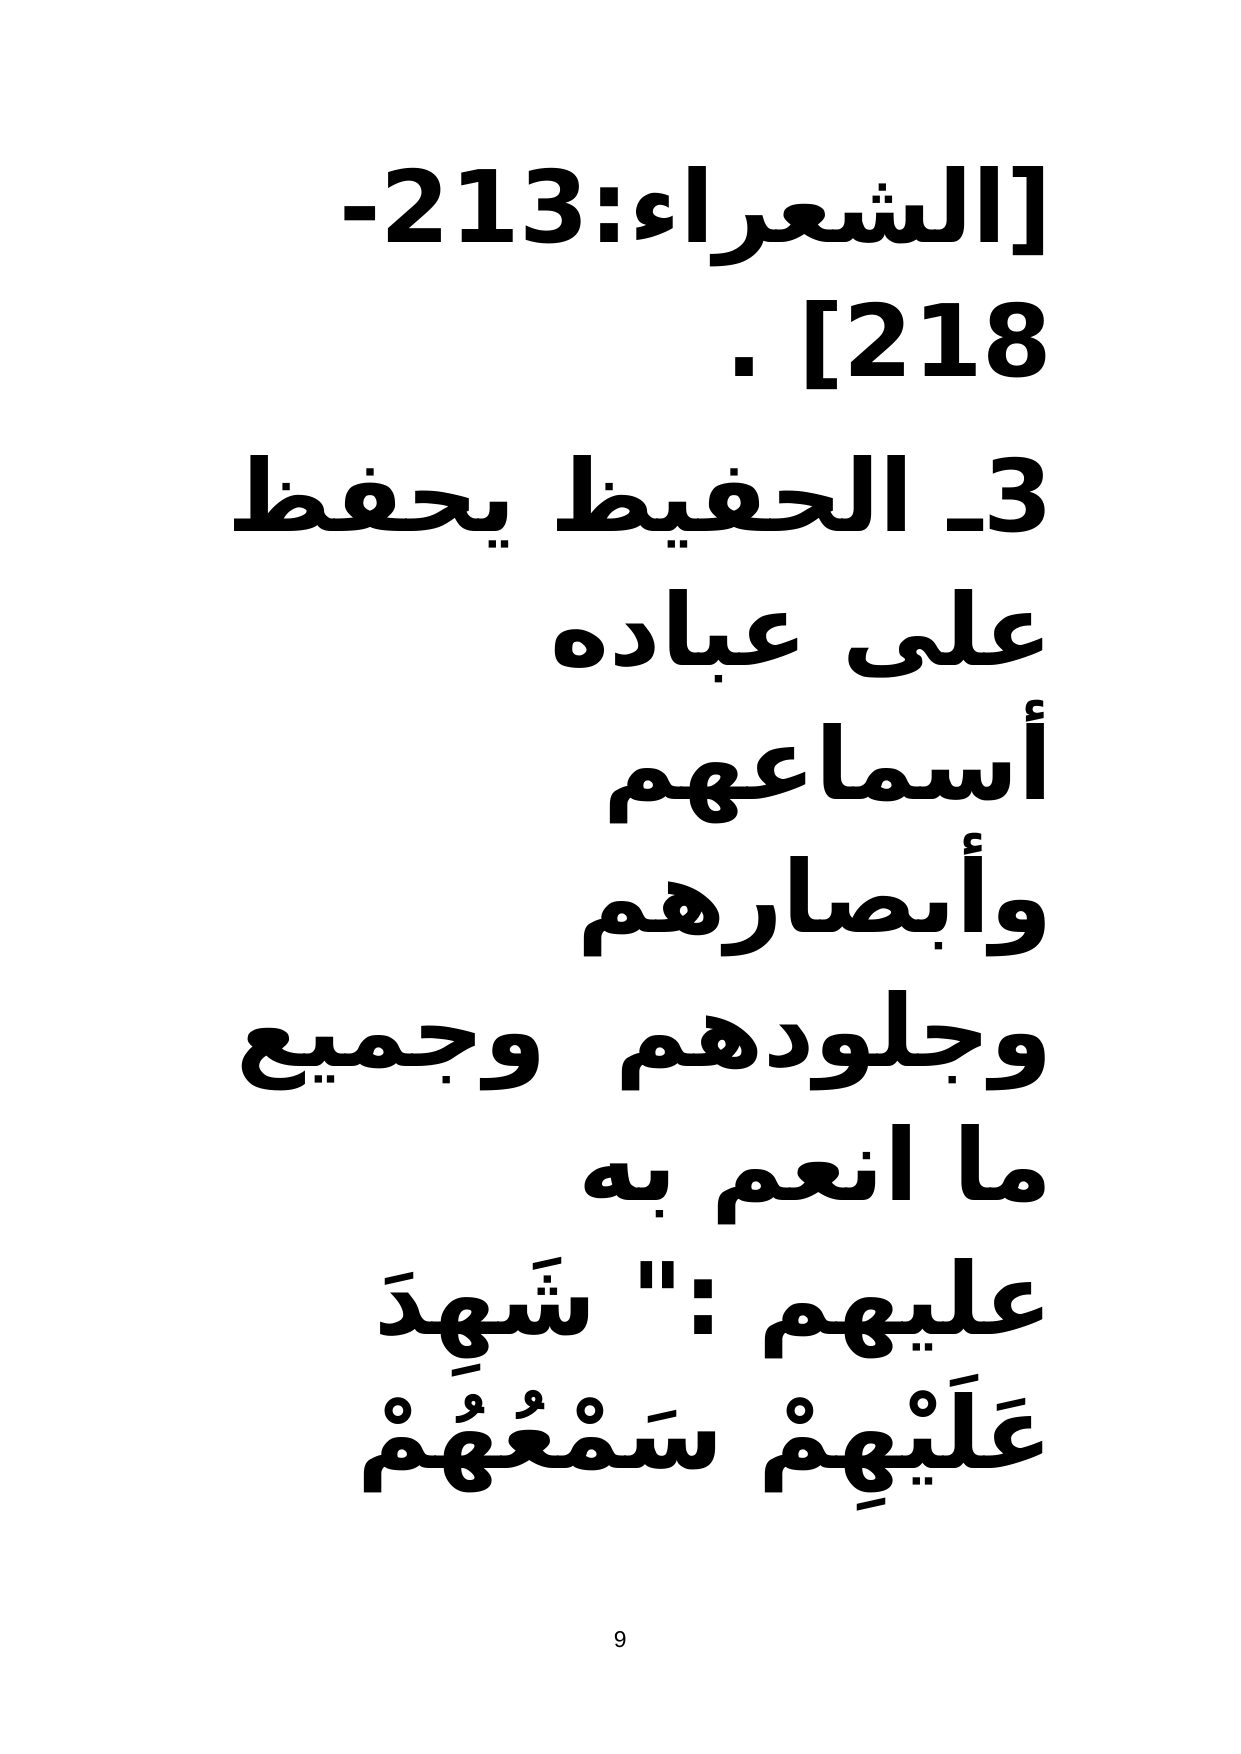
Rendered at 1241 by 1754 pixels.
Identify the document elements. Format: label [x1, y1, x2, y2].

text [187, 150, 1053, 400]
text [187, 438, 1053, 1492]
